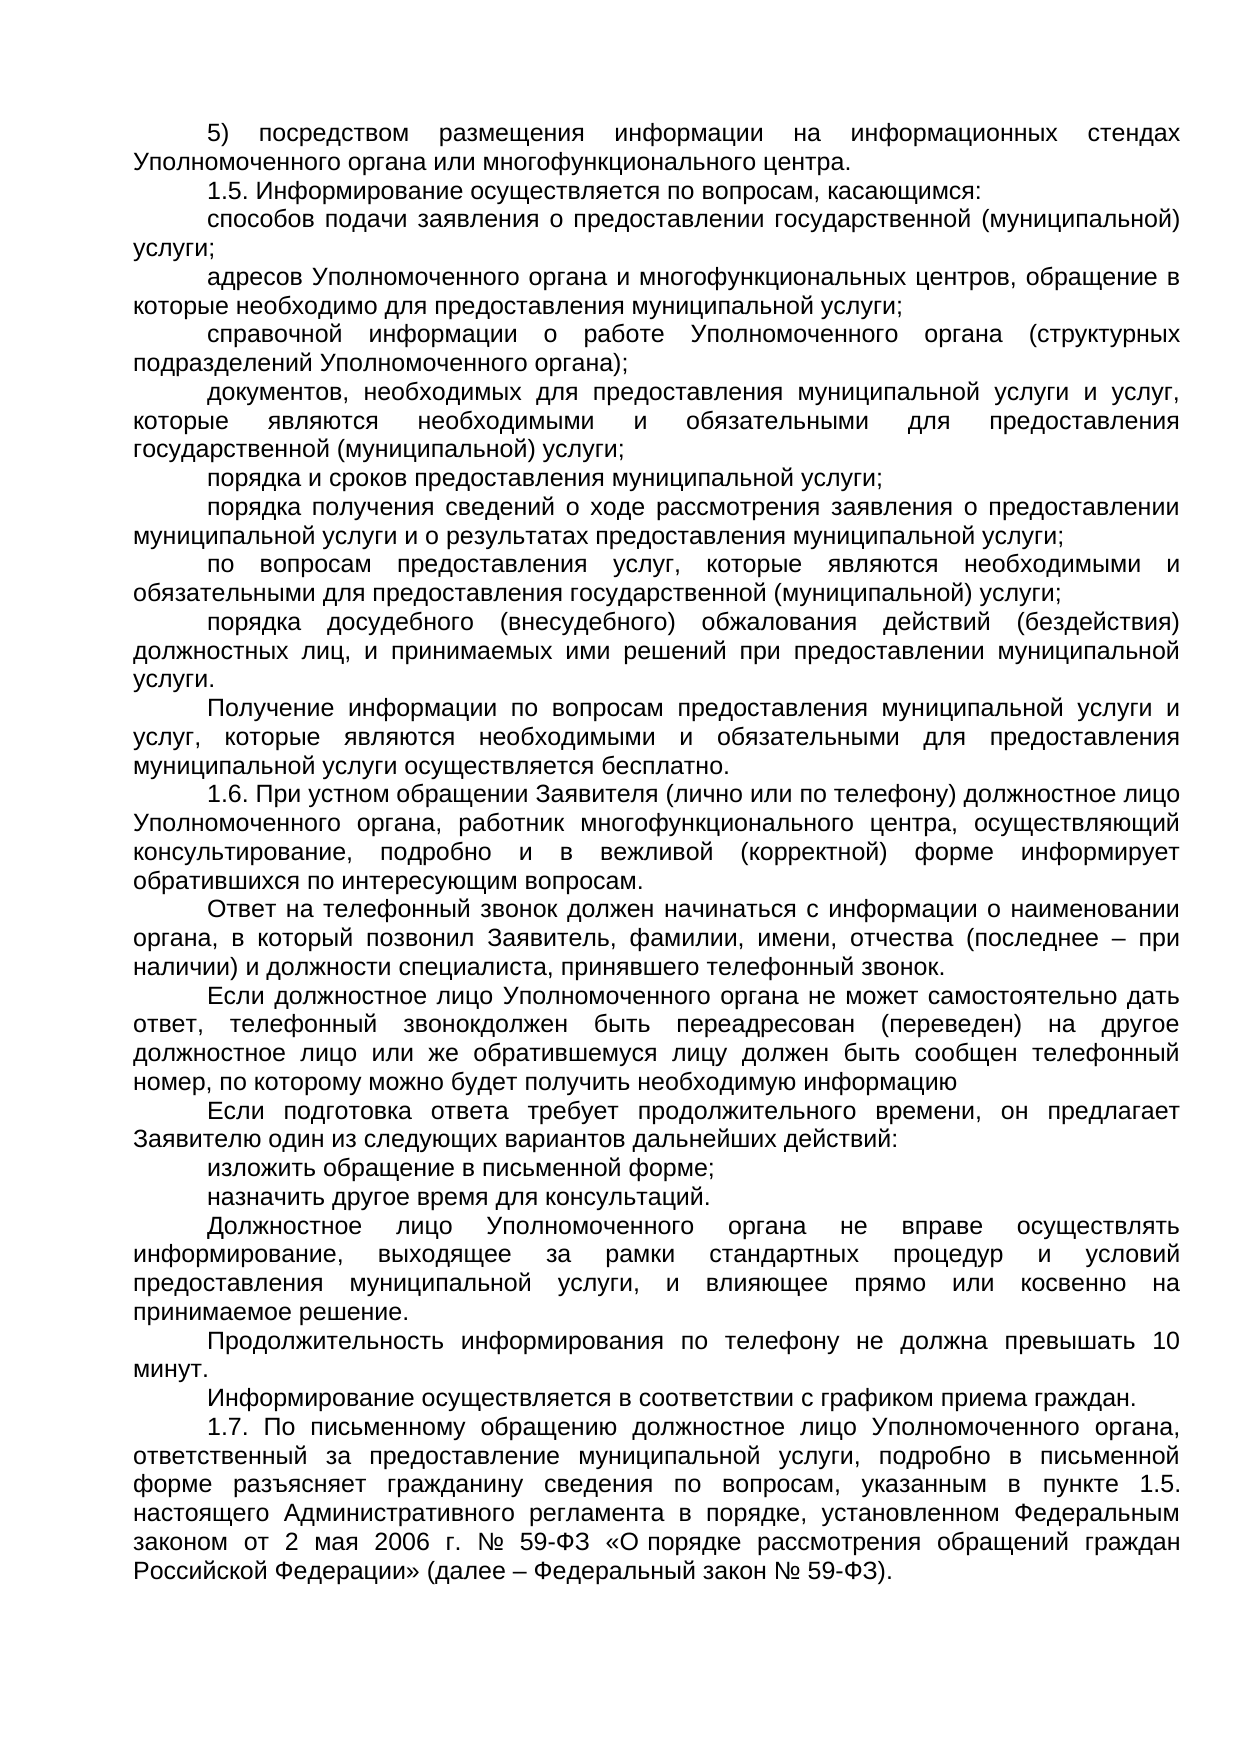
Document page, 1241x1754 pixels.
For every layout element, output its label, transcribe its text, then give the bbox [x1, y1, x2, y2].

text Информирование осуществляется в соответствии с графиком приема граждан. [133, 1383, 1181, 1412]
text 5) посредством размещения информации на информационных стендах Уполномоченного органа или многофункционального центра. [133, 118, 1181, 176]
text изложить обращение в письменной форме; [133, 1153, 1181, 1182]
text по вопросам предоставления услуг, которые являются необходимыми и обязательными для предоставления государственной (муниципальной) услуги; [133, 549, 1181, 607]
text порядка получения сведений о ходе рассмотрения заявления о предоставлении муниципальной услуги и о результатах предоставления муниципальной услуги; [133, 492, 1181, 549]
text документов, необходимых для предоставления муниципальной услуги и услуг, которые являются необходимыми и обязательными для предоставления государственной (муниципальной) услуги; [133, 377, 1181, 463]
text назначить другое время для консультаций. [133, 1182, 1181, 1211]
text 1.7. По письменному обращению должностное лицо Уполномоченного органа, ответственный за предоставление муниципальной услуги, подробно в письменной форме разъясняет гражданину сведения по вопросам, указанным в пункте 1.5. настоящего Административного регламента в порядке, установленном Федеральным законом от 2 мая 2006 г. № 59-ФЗ «О порядке рассмотрения обращений граждан Российской Федерации» (далее – Федеральный закон № 59-ФЗ). [133, 1412, 1181, 1584]
text порядка досудебного (внесудебного) обжалования действий (бездействия) должностных лиц, и принимаемых ими решений при предоставлении муниципальной услуги. [133, 607, 1181, 693]
text Должностное лицо Уполномоченного органа не вправе осуществлять информирование, выходящее за рамки стандартных процедур и условий предоставления муниципальной услуги, и влияющее прямо или косвенно на принимаемое решение. [133, 1211, 1181, 1326]
text Если должностное лицо Уполномоченного органа не может самостоятельно дать ответ, телефонный звонокдолжен быть переадресован (переведен) на другое должностное лицо или же обратившемуся лицу должен быть сообщен телефонный номер, по которому можно будет получить необходимую информацию [133, 981, 1181, 1096]
text Если подготовка ответа требует продолжительного времени, он предлагает Заявителю один из следующих вариантов дальнейших действий: [133, 1096, 1181, 1153]
text Продолжительность информирования по телефону не должна превышать 10 минут. [133, 1326, 1181, 1383]
text справочной информации о работе Уполномоченного органа (структурных подразделений Уполномоченного органа); [133, 319, 1181, 377]
text Ответ на телефонный звонок должен начинаться с информации о наименовании органа, в который позвонил Заявитель, фамилии, имени, отчества (последнее – при наличии) и должности специалиста, принявшего телефонный звонок. [133, 894, 1181, 981]
text Получение информации по вопросам предоставления муниципальной услуги и услуг, которые являются необходимыми и обязательными для предоставления муниципальной услуги осуществляется бесплатно. [133, 693, 1181, 779]
text 1.6. При устном обращении Заявителя (лично или по телефону) должностное лицо Уполномоченного органа, работник многофункционального центра, осуществляющий консультирование, подробно и в вежливой (корректной) форме информирует обратившихся по интересующим вопросам. [133, 779, 1181, 894]
text способов подачи заявления о предоставлении государственной (муниципальной) услуги; [133, 204, 1181, 262]
text порядка и сроков предоставления муниципальной услуги; [133, 463, 1181, 492]
text 1.5. Информирование осуществляется по вопросам, касающимся: [133, 176, 1181, 204]
text адресов Уполномоченного органа и многофункциональных центров, обращение в которые необходимо для предоставления муниципальной услуги; [133, 262, 1181, 319]
